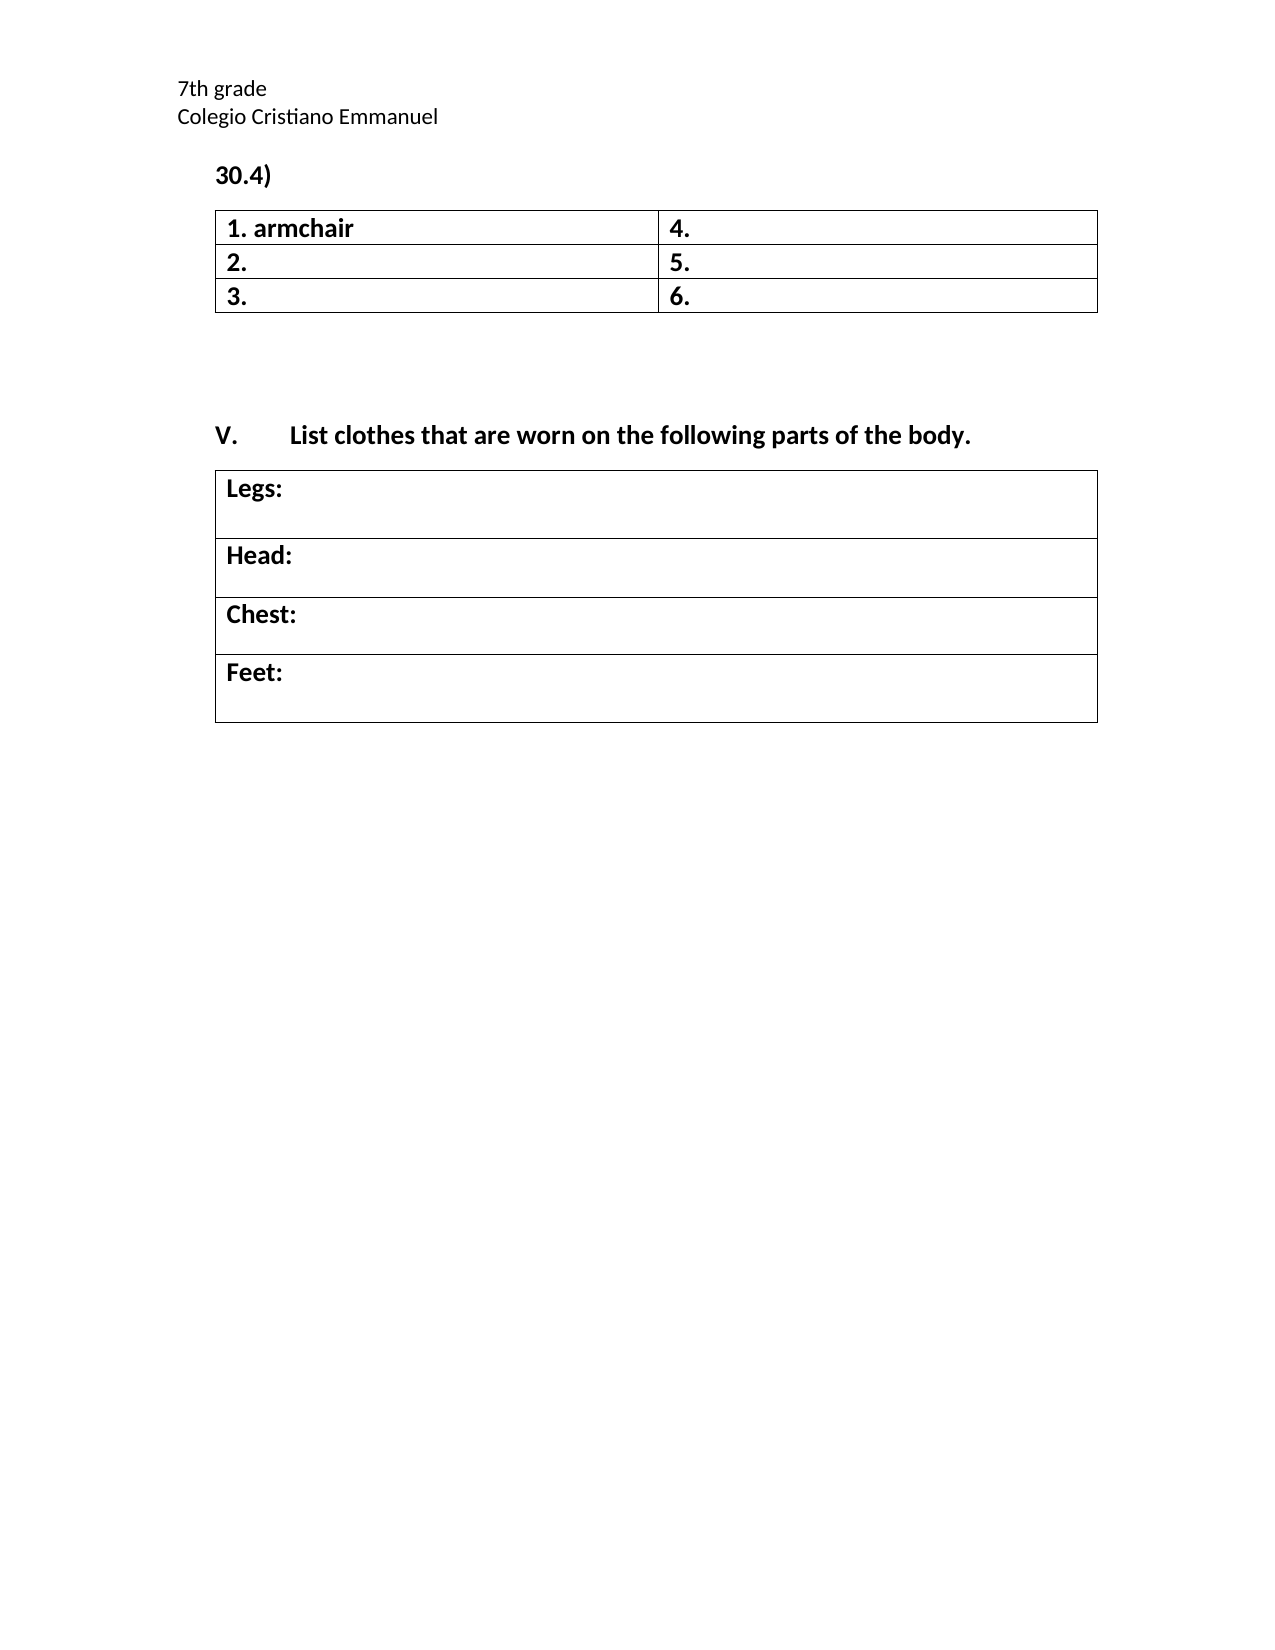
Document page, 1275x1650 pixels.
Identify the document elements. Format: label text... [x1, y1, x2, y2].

table_cell Chest: [216, 598, 1097, 654]
text 30.4) [215, 158, 1098, 191]
table_cell Head: [216, 539, 1097, 597]
table_cell 3. [216, 279, 658, 312]
table_cell 6. [659, 279, 1097, 312]
table_header 1. armchair [216, 211, 658, 244]
table_cell 2. [216, 245, 658, 278]
list List clothes that are worn on the following parts of the body. [215, 418, 1098, 451]
table_cell Feet: [216, 655, 1097, 722]
table_header 4. [659, 211, 1097, 244]
table_cell 5. [659, 245, 1097, 278]
table_header Legs: [216, 471, 1097, 537]
